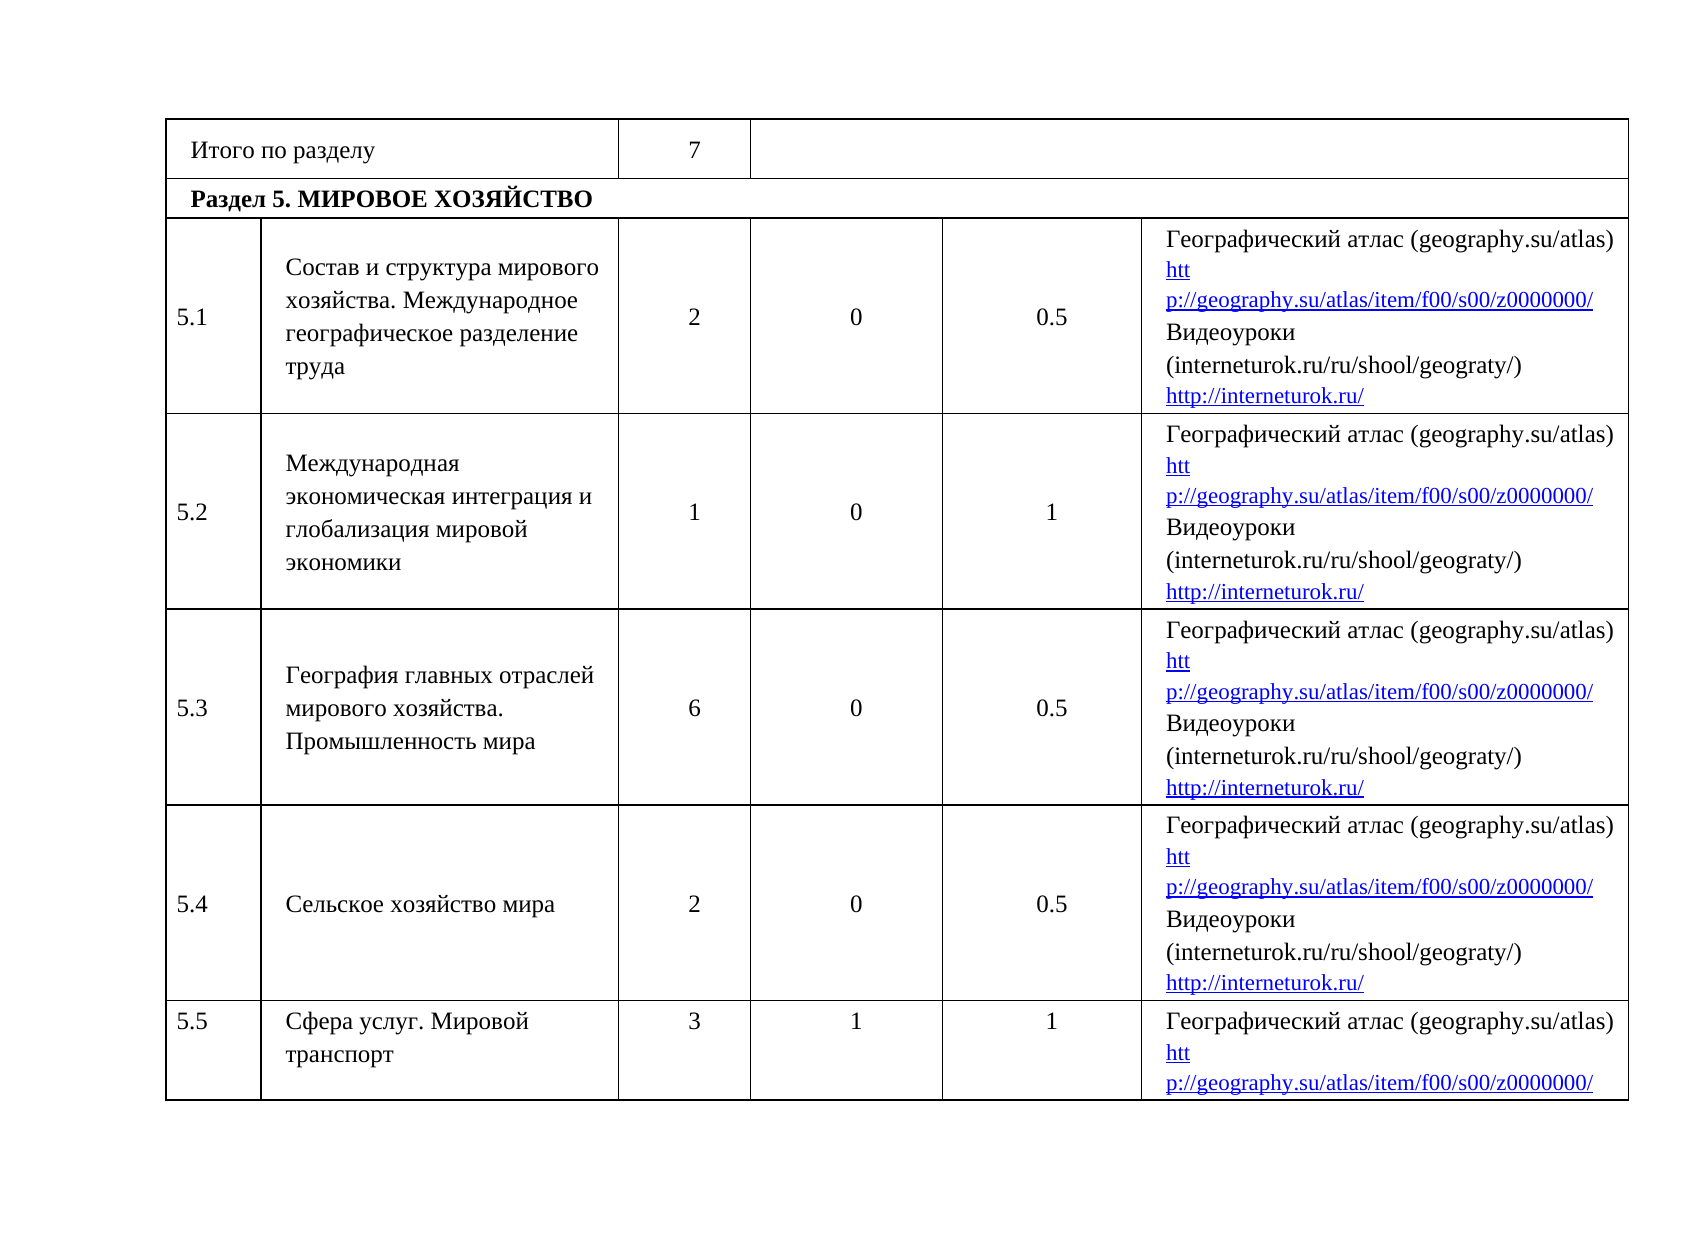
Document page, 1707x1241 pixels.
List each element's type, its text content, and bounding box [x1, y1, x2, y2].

table_cell География главных отраслей мирового хозяйства. Промышленность мира [262, 610, 618, 804]
table_cell 0.5 [943, 219, 1141, 413]
table_cell Раздел 5. МИРОВОЕ ХОЗЯЙСТВО [167, 179, 1628, 217]
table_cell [262, 1001, 618, 1099]
table_cell [751, 120, 1628, 178]
table_cell 1 [751, 1001, 942, 1099]
table_cell 2 [619, 806, 750, 999]
table_cell Состав и структура мирового хозяйства. Международное географическое разделение труда [262, 219, 618, 413]
table_cell 3 [619, 1001, 750, 1099]
table_cell 5.1 [167, 219, 260, 413]
table_cell Международная экономическая интеграция и глобализация мировой экономики [262, 414, 618, 608]
table_cell Итого по разделу [167, 120, 618, 178]
table_cell 2 [619, 219, 750, 413]
table_cell 0 [751, 414, 942, 608]
table_cell 0.5 [943, 806, 1141, 999]
table_cell 5.5 [167, 1001, 260, 1099]
table_cell 0 [751, 806, 942, 999]
table_cell 0.5 [943, 610, 1141, 804]
table_cell 1 [943, 1001, 1141, 1099]
table_cell 1 [619, 414, 750, 608]
table_cell 5.2 [167, 414, 260, 608]
table_cell 5.3 [167, 610, 260, 804]
table_cell 0 [751, 219, 942, 413]
table_cell Сельское хозяйство мира [262, 806, 618, 999]
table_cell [1142, 219, 1628, 413]
table_cell 1 [943, 414, 1141, 608]
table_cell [1142, 1001, 1628, 1099]
table_cell 0 [751, 610, 942, 804]
table_cell 5.4 [167, 806, 260, 999]
table_cell 7 [619, 120, 750, 178]
table_cell 6 [619, 610, 750, 804]
